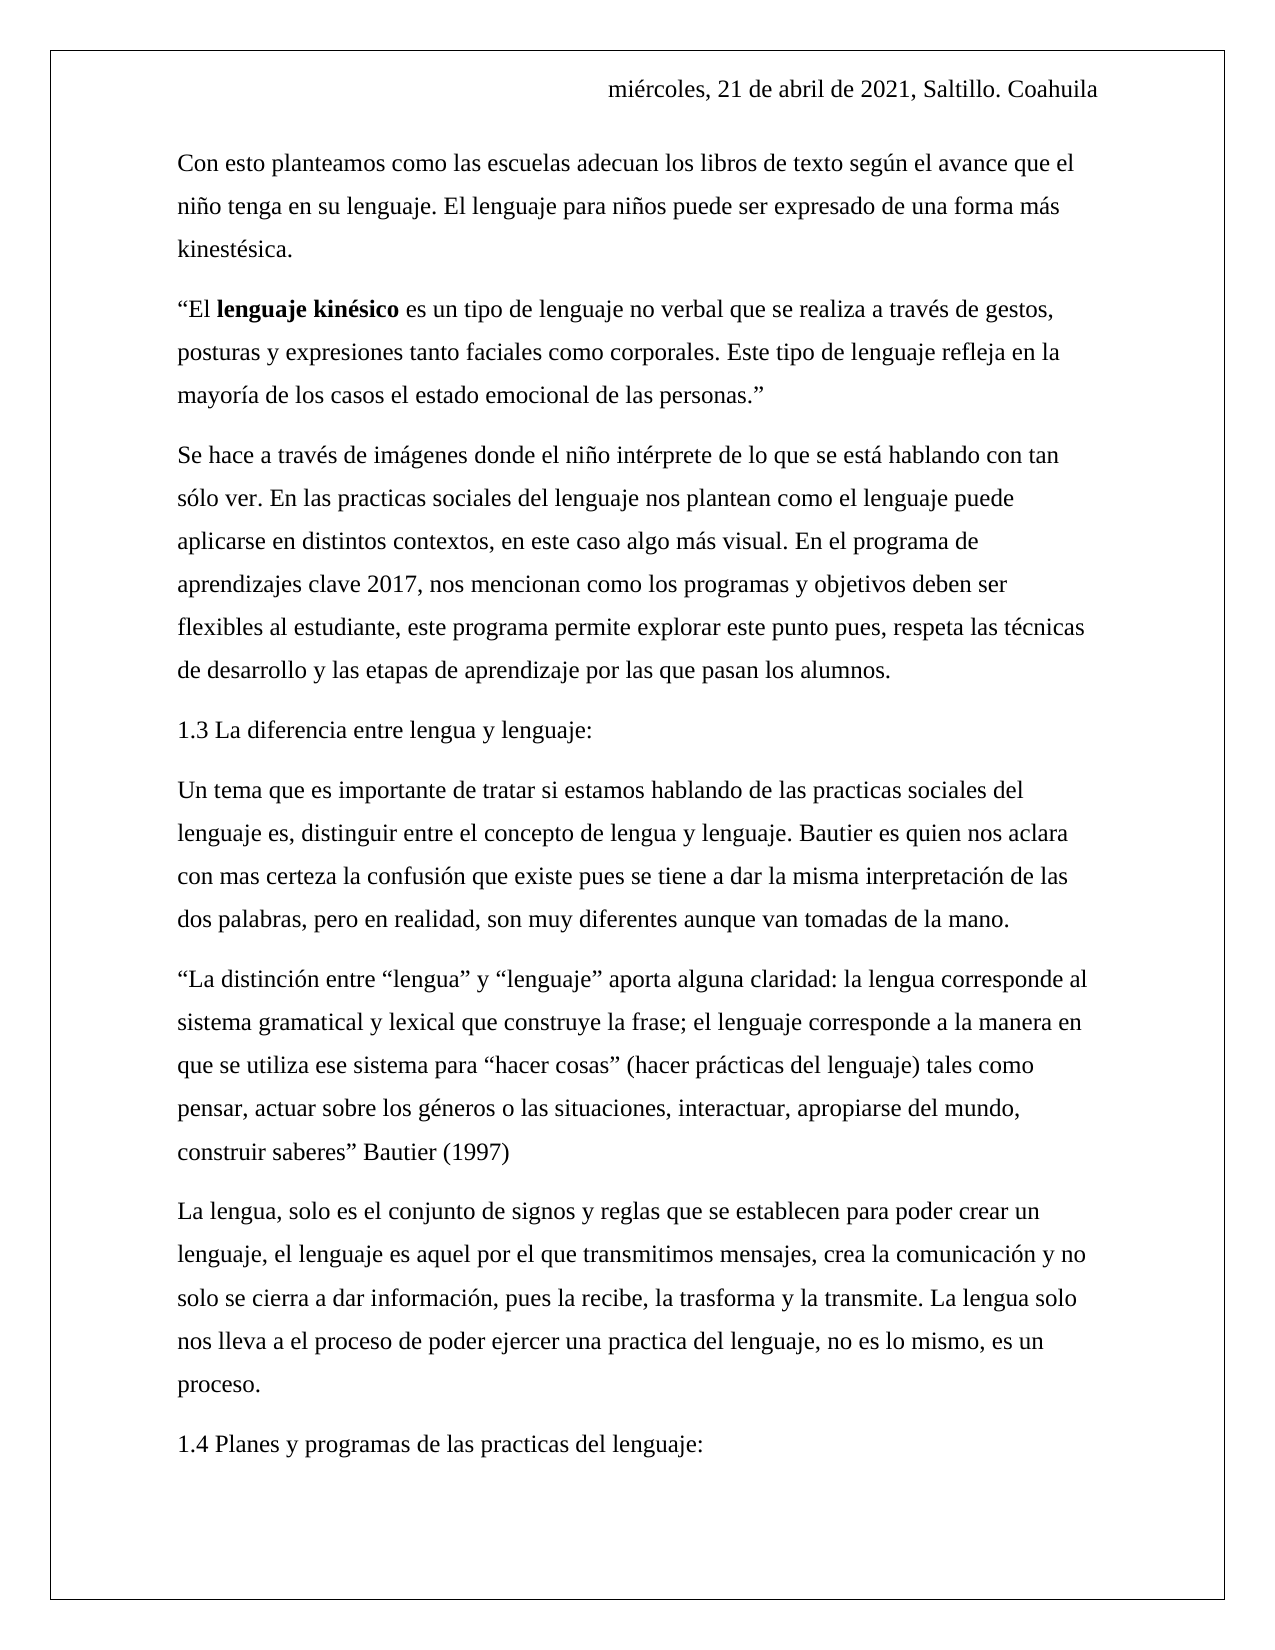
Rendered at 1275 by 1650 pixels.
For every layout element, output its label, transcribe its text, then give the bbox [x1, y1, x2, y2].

text 1.3 La diferencia entre lengua y lenguaje: [177, 715, 1098, 744]
text 1.4 Planes y programas de las practicas del lenguaje: [177, 1429, 1098, 1457]
text “El lenguaje kinésico es un tipo de lenguaje no verbal que se realiza a través de gestos, posturas y expresiones tanto faciales como corporales. Este tipo de lenguaje refleja en la mayoría de los casos el estado emocional de las personas.” [177, 294, 1098, 409]
text Con esto planteamos como las escuelas adecuan los libros de texto según el avance que el niño tenga en su lenguaje. El lenguaje para niños puede ser expresado de una forma más kinestésica. [177, 148, 1098, 263]
text “La distinción entre “lengua” y “lenguaje” aporta alguna claridad: la lengua corresponde al sistema gramatical y lexical que construye la frase; el lenguaje corresponde a la manera en que se utiliza ese sistema para “hacer cosas” (hacer prácticas del lenguaje) tales como pensar, actuar sobre los géneros o las situaciones, interactuar, apropiarse del mundo, construir saberes” Bautier (1997) [177, 964, 1098, 1165]
text Un tema que es importante de tratar si estamos hablando de las practicas sociales del lenguaje es, distinguir entre el concepto de lengua y lenguaje. Bautier es quien nos aclara con mas certeza la confusión que existe pues se tiene a dar la misma interpretación de las dos palabras, pero en realidad, son muy diferentes aunque van tomadas de la mano. [177, 775, 1098, 933]
text Se hace a través de imágenes donde el niño intérprete de lo que se está hablando con tan sólo ver. En las practicas sociales del lenguaje nos plantean como el lenguaje puede aplicarse en distintos contextos, en este caso algo más visual. En el programa de aprendizajes clave 2017, nos mencionan como los programas y objetivos deben ser flexibles al estudiante, este programa permite explorar este punto pues, respeta las técnicas de desarrollo y las etapas de aprendizaje por las que pasan los alumnos. [177, 440, 1098, 684]
text La lengua, solo es el conjunto de signos y reglas que se establecen para poder crear un lenguaje, el lenguaje es aquel por el que transmitimos mensajes, crea la comunicación y no solo se cierra a dar información, pues la recibe, la trasforma y la transmite. La lengua solo nos lleva a el proceso de poder ejercer una practica del lenguaje, no es lo mismo, es un proceso. [177, 1196, 1098, 1398]
